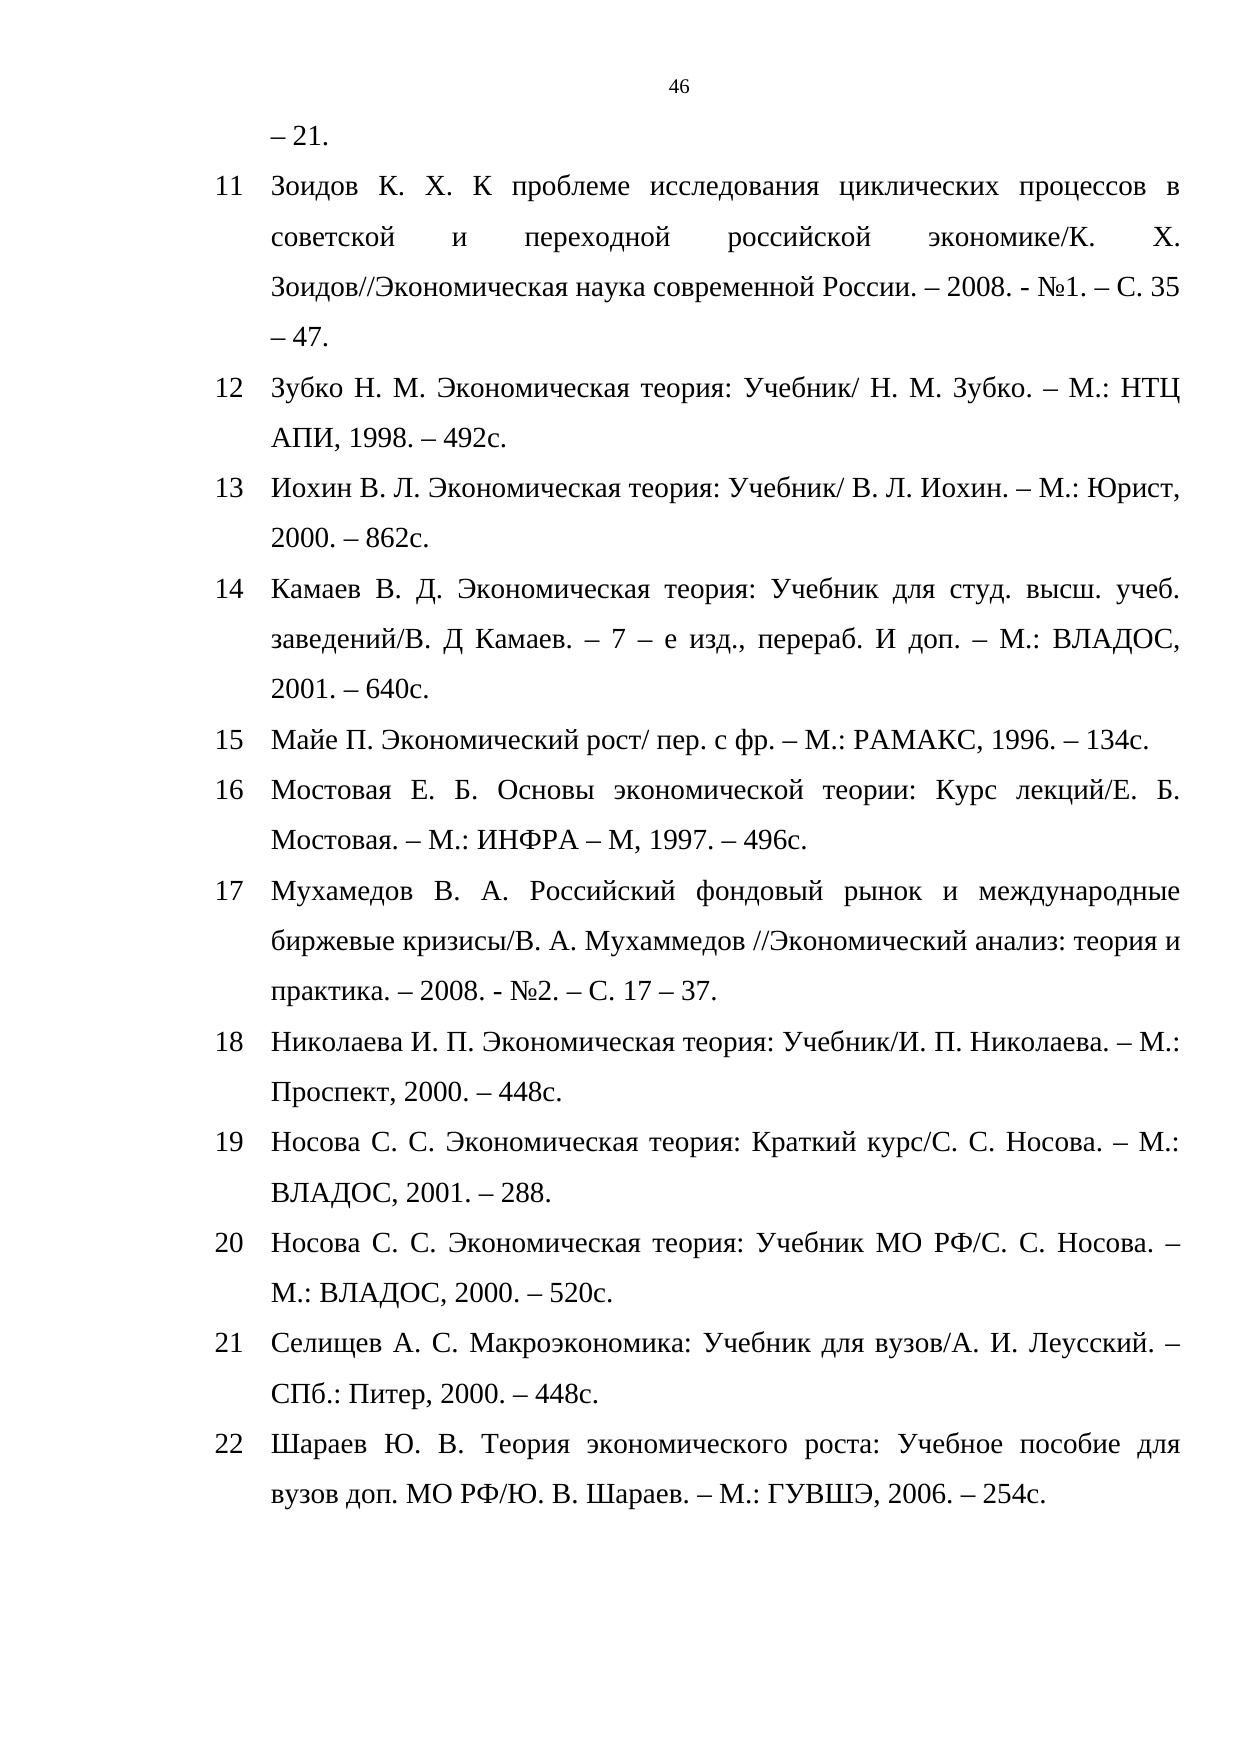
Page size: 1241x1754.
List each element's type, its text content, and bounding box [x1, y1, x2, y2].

list Шараев Ю. В. Теория экономического роста: Учебное пособие для вузов доп. МО РФ/Ю. В. Шараев. – М.: ГУВШЭ, 2006. – 254с. [214, 1426, 1181, 1510]
list Николаева И. П. Экономическая теория: Учебник/И. П. Николаева. – М.: Проспект, 2000. – 448с. [214, 1024, 1181, 1108]
list Иохин В. Л. Экономическая теория: Учебник/ В. Л. Иохин. – М.: Юрист, 2000. – 862с. [214, 470, 1181, 554]
list Носова С. С. Экономическая теория: Учебник МО РФ/С. С. Носова. – М.: ВЛАДОС, 2000. – 520с. [214, 1225, 1181, 1309]
list Зоидов К. Х. К проблеме исследования циклических процессов в советской и переходной российской экономике/К. Х. Зоидов//Экономическая наука современной России. – 2008. - №1. – С. 35 – 47. [214, 168, 1181, 353]
list Зубко Н. М. Экономическая теория: Учебник/ Н. М. Зубко. – М.: НТЦ АПИ, 1998. – 492с. [214, 370, 1181, 453]
list Мостовая Е. Б. Основы экономической теории: Курс лекций/Е. Б. Мостовая. – М.: ИНФРА – М, 1997. – 496с. [214, 772, 1181, 856]
list Майе П. Экономический рост/ пер. с фр. – М.: РАМАКС, 1996. – 134с. [214, 722, 1181, 755]
list Носова С. С. Экономическая теория: Краткий курс/С. С. Носова. – М.: ВЛАДОС, 2001. – 288. [214, 1124, 1181, 1208]
list Селищев А. С. Макроэкономика: Учебник для вузов/А. И. Леусский. – СПб.: Питер, 2000. – 448с. [214, 1326, 1181, 1409]
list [214, 118, 1181, 152]
list Мухамедов В. А. Российский фондовый рынок и международные биржевые кризисы/В. А. Мухаммедов //Экономический анализ: теория и практика. – 2008. - №2. – С. 17 – 37. [214, 873, 1181, 1007]
list Камаев В. Д. Экономическая теория: Учебник для студ. высш. учеб. заведений/В. Д Камаев. – 7 – е изд., перераб. И доп. – М.: ВЛАДОС, 2001. – 640с. [214, 571, 1181, 705]
